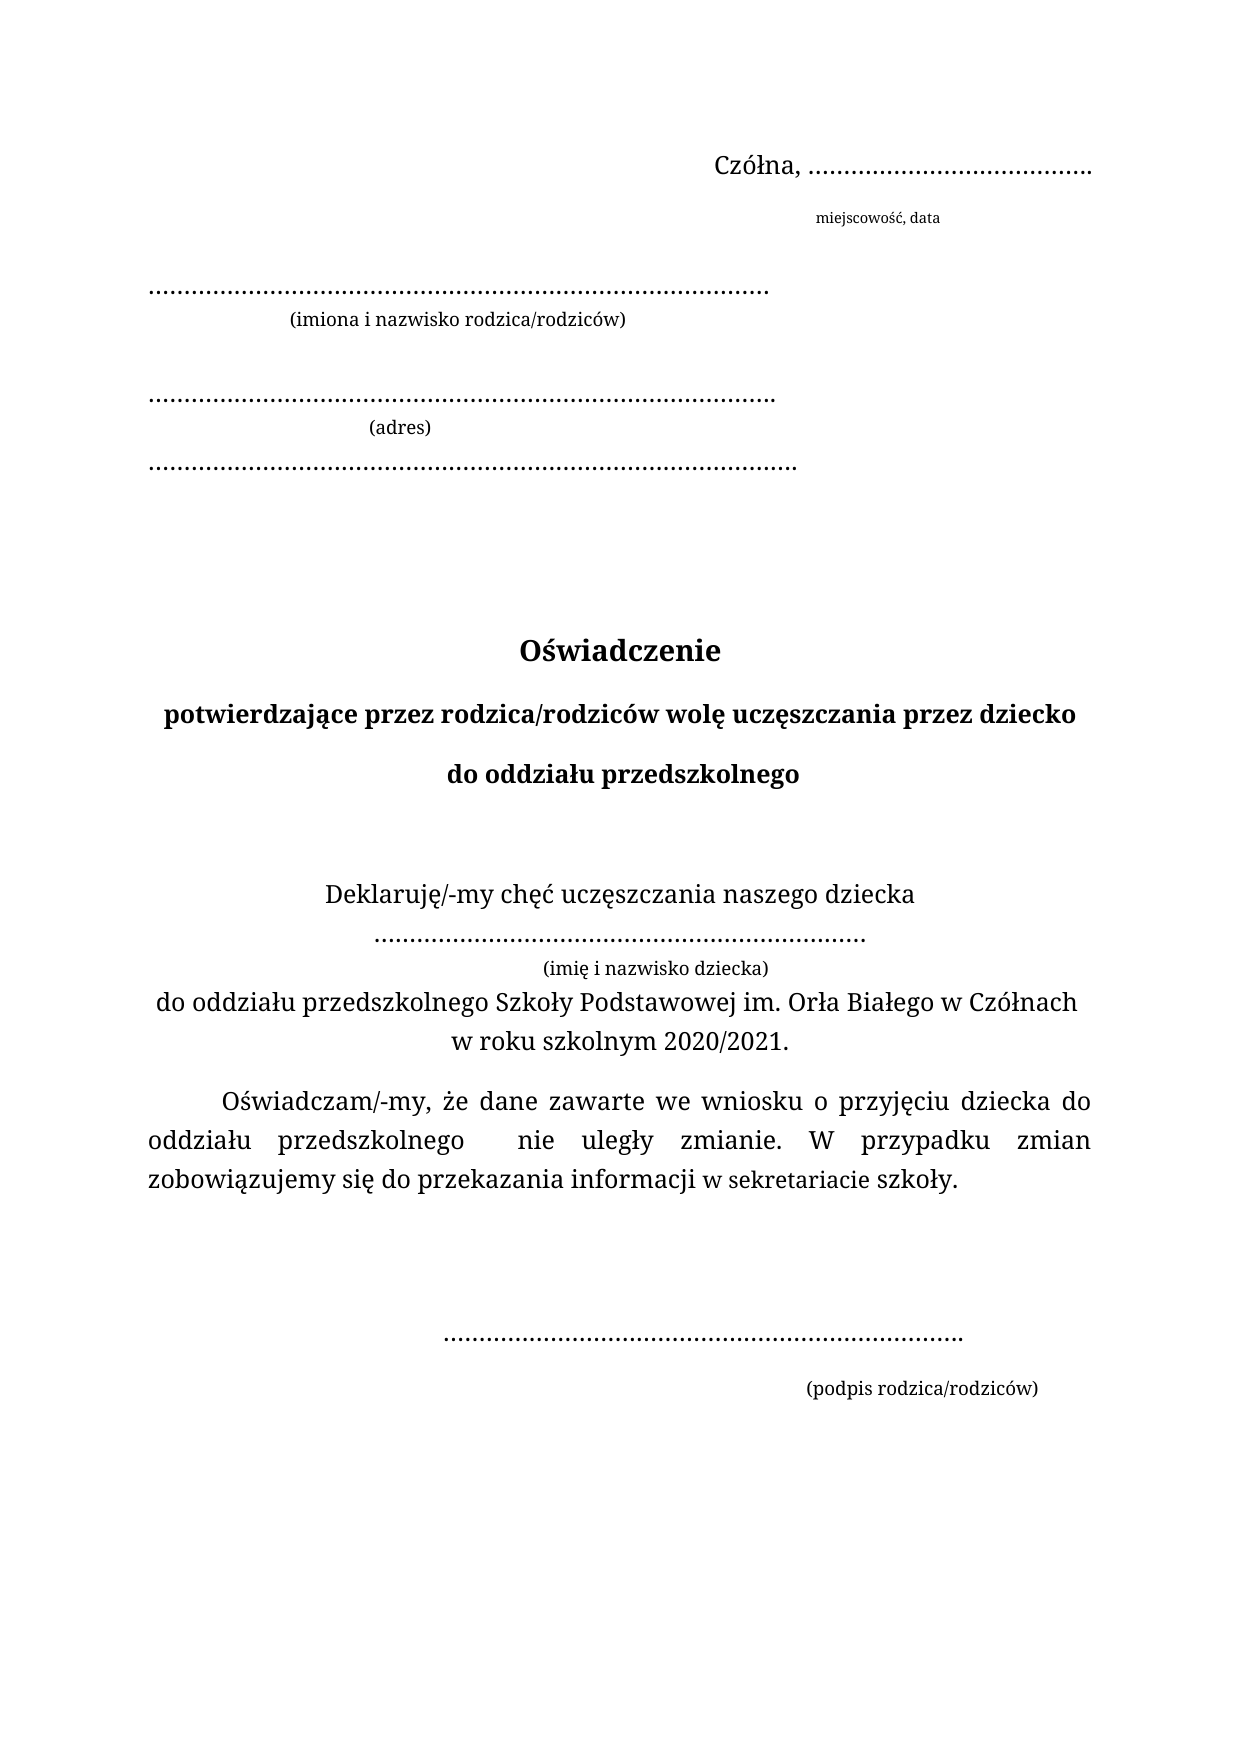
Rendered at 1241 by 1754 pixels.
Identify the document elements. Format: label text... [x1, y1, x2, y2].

text ………………………………………………………………. [443, 1282, 1093, 1349]
text do oddziału przedszkolnego Szkoły Podstawowej im. Orła Białego w Czółnach w roku szkolnym 2020/2021. [148, 984, 1093, 1057]
text …………………………………………………………………………… [148, 268, 1093, 302]
text potwierdzające przez rodzica/rodziców wolę uczęszczania przez dziecko [148, 697, 1093, 731]
text Oświadczenie [148, 630, 1093, 670]
text ………………………………………………………………………………. [148, 444, 1093, 478]
text (podpis rodzica/rodziców) [148, 1375, 1093, 1400]
text (imiona i nazwisko rodzica/rodziców) [148, 307, 1093, 332]
text Oświadczam/-my, że dane zawarte we wniosku o przyjęciu dziecka do oddziału przedszkolnego nie uległy zmianie. W przypadku zmian zobowiązujemy się do przekazania informacji w sekretariacie szkoły. [148, 1083, 1093, 1196]
text (imię i nazwisko dziecka) [148, 955, 1093, 980]
text miejscowość, data [664, 208, 1093, 242]
text Czółna, …………………………………. [516, 148, 1093, 182]
text Deklaruję/-my chęć uczęszczania naszego dziecka …………………………………………………………… [148, 877, 1093, 950]
text (adres) [295, 414, 1093, 440]
text do oddziału przedszkolnego [148, 757, 1093, 791]
text ……………………………………………………………………………. [148, 375, 1093, 409]
